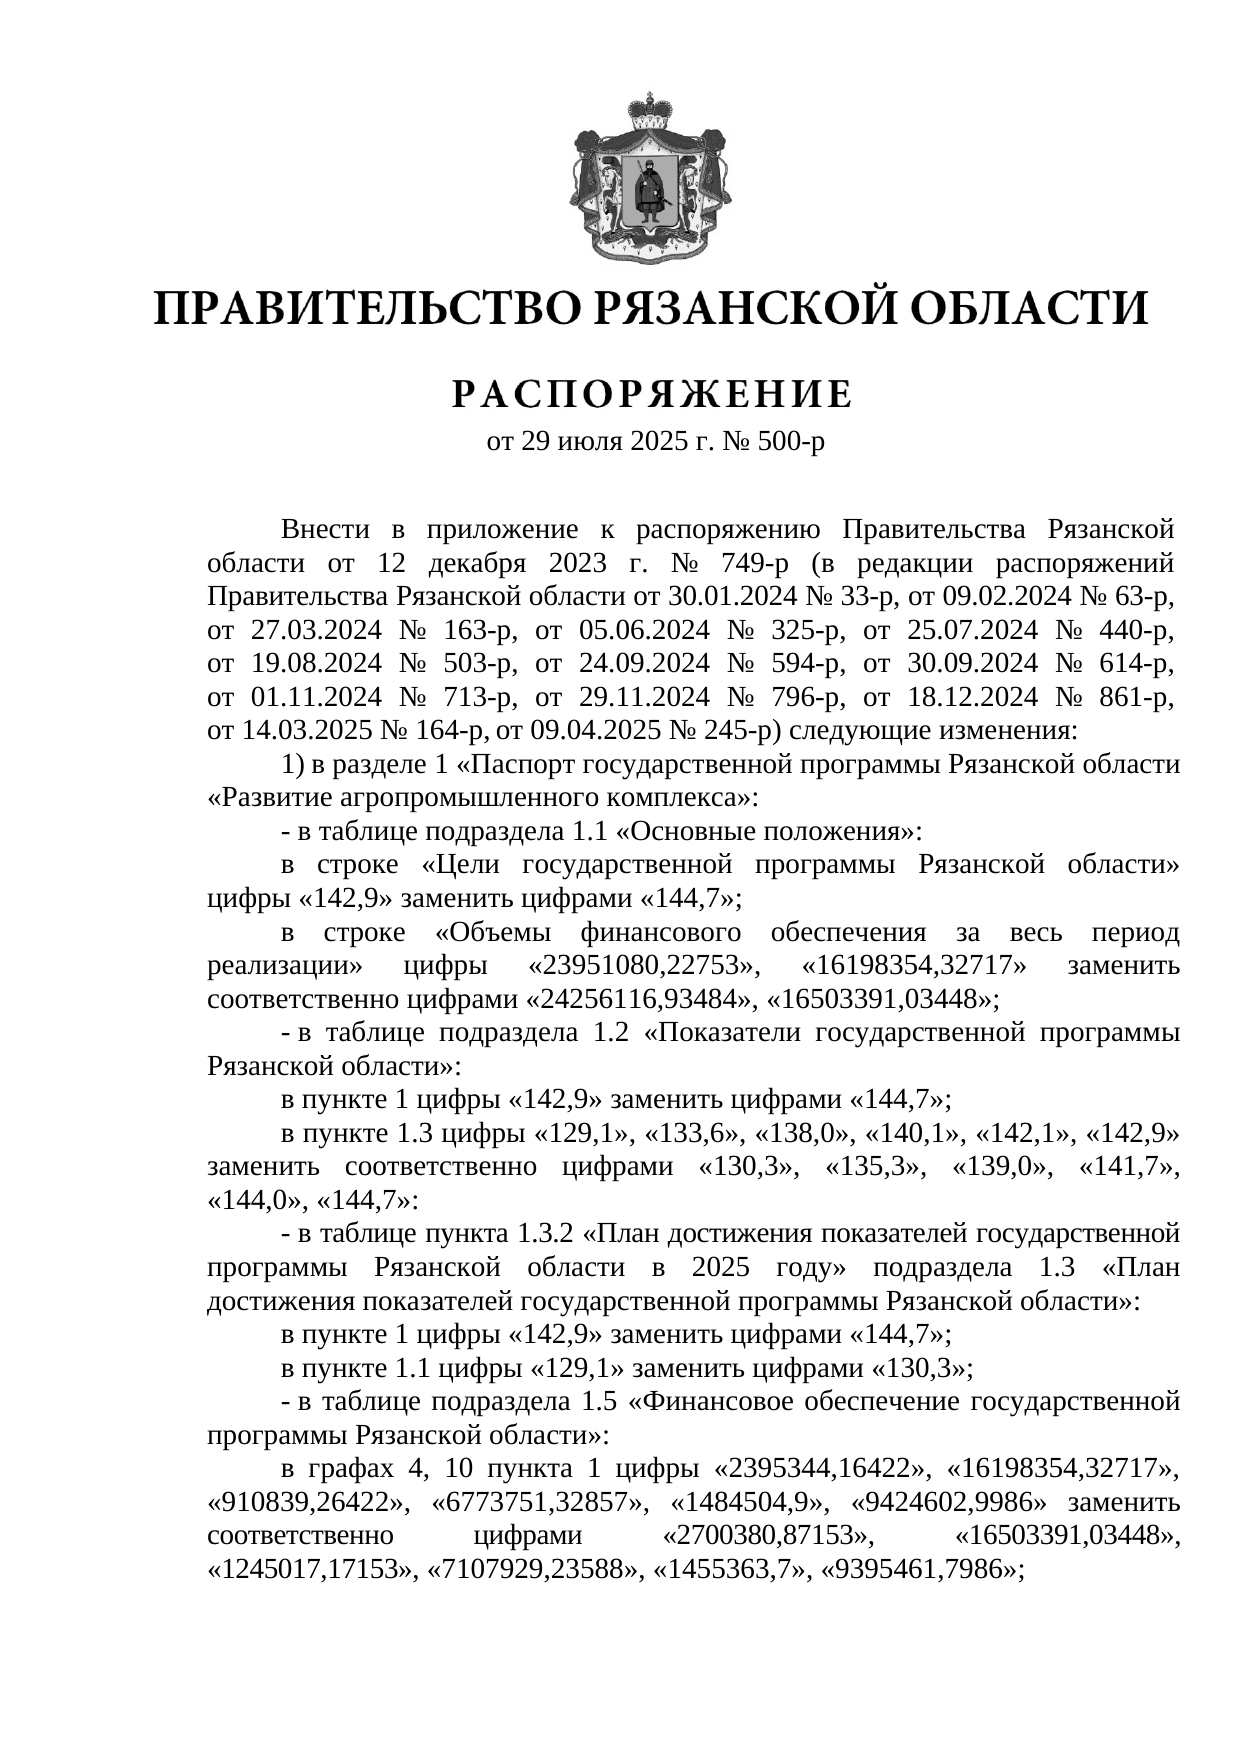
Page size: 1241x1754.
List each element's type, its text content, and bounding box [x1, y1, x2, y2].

text в графах 4, 10 пункта 1 цифры «2395344,16422», «16198354,32717», «910839,26422», «6773751,32857», «1484504,9», «9424602,9986» заменить соответственно цифрами «2700380,87153», «16503391,03448», «1245017,17153», «7107929,23588», «1455363,7», «9395461,7986»; [207, 1450, 1181, 1584]
text Внести в приложение к распоряжению Правительства Рязанской области от № 749-р (в редакции распоряжений Правительства Рязанской области от № 33-р, от № 63-р, от № 163-р, от № 325-р, от № 440-р, от № 503-р, от № 594-р, от № 614-р, от 01.11.2024 № 713-р, от 29.11.2024 № 796-р, от 18.12.2024 № 861-р, от 14.03.2025 № 164-р, от 09.04.2025 № 245-р) следующие изменения: [207, 511, 1175, 746]
text в пункте 1 цифры «142,9» заменить цифрами «144,7»; [207, 1081, 1181, 1115]
text в пункте 1 цифры «142,9» заменить цифрами «144,7»; [207, 1316, 1181, 1350]
text - в таблице подраздела 1.5 «Финансовое обеспечение государственной программы Рязанской области»: [207, 1383, 1181, 1450]
text в пункте 1.3 цифры «129,1», «133,6», «138,0», «140,1», «142,1», «142,9» заменить соответственно цифрами «130,3», «135,3», «139,0», «141,7», «144,0», «144,7»: [207, 1115, 1181, 1216]
text от 29 июля 2025 г. № 500-р [207, 424, 1105, 457]
text - в таблице пункта 1.3.2 «План достижения показателей государственной программы Рязанской области в 2025 году» подраздела 1.3 «План достижения показателей государственной программы Рязанской области»: [207, 1216, 1181, 1316]
text в строке «Цели государственной программы Рязанской области» цифры «142,9» заменить цифрами «144,7»; [207, 847, 1181, 914]
text - в таблице подраздела 1.2 «Показатели государственной программы Рязанской области»: [207, 1014, 1181, 1081]
text в пункте 1.1 цифры «129,1» заменить цифрами «130,3»; [207, 1350, 1181, 1383]
text в строке «Объемы финансового обеспечения за весь период реализации» цифры «23951080,22753», «16198354,32717» заменить соответственно цифрами «24256116,93484», «16503391,03448»; [207, 914, 1181, 1014]
list - в таблице подраздела 1.1 «Основные положения»: [207, 813, 1181, 847]
list в разделе 1 «Паспорт государственной программы Рязанской области «Развитие агропромышленного комплекса»: [207, 746, 1181, 813]
